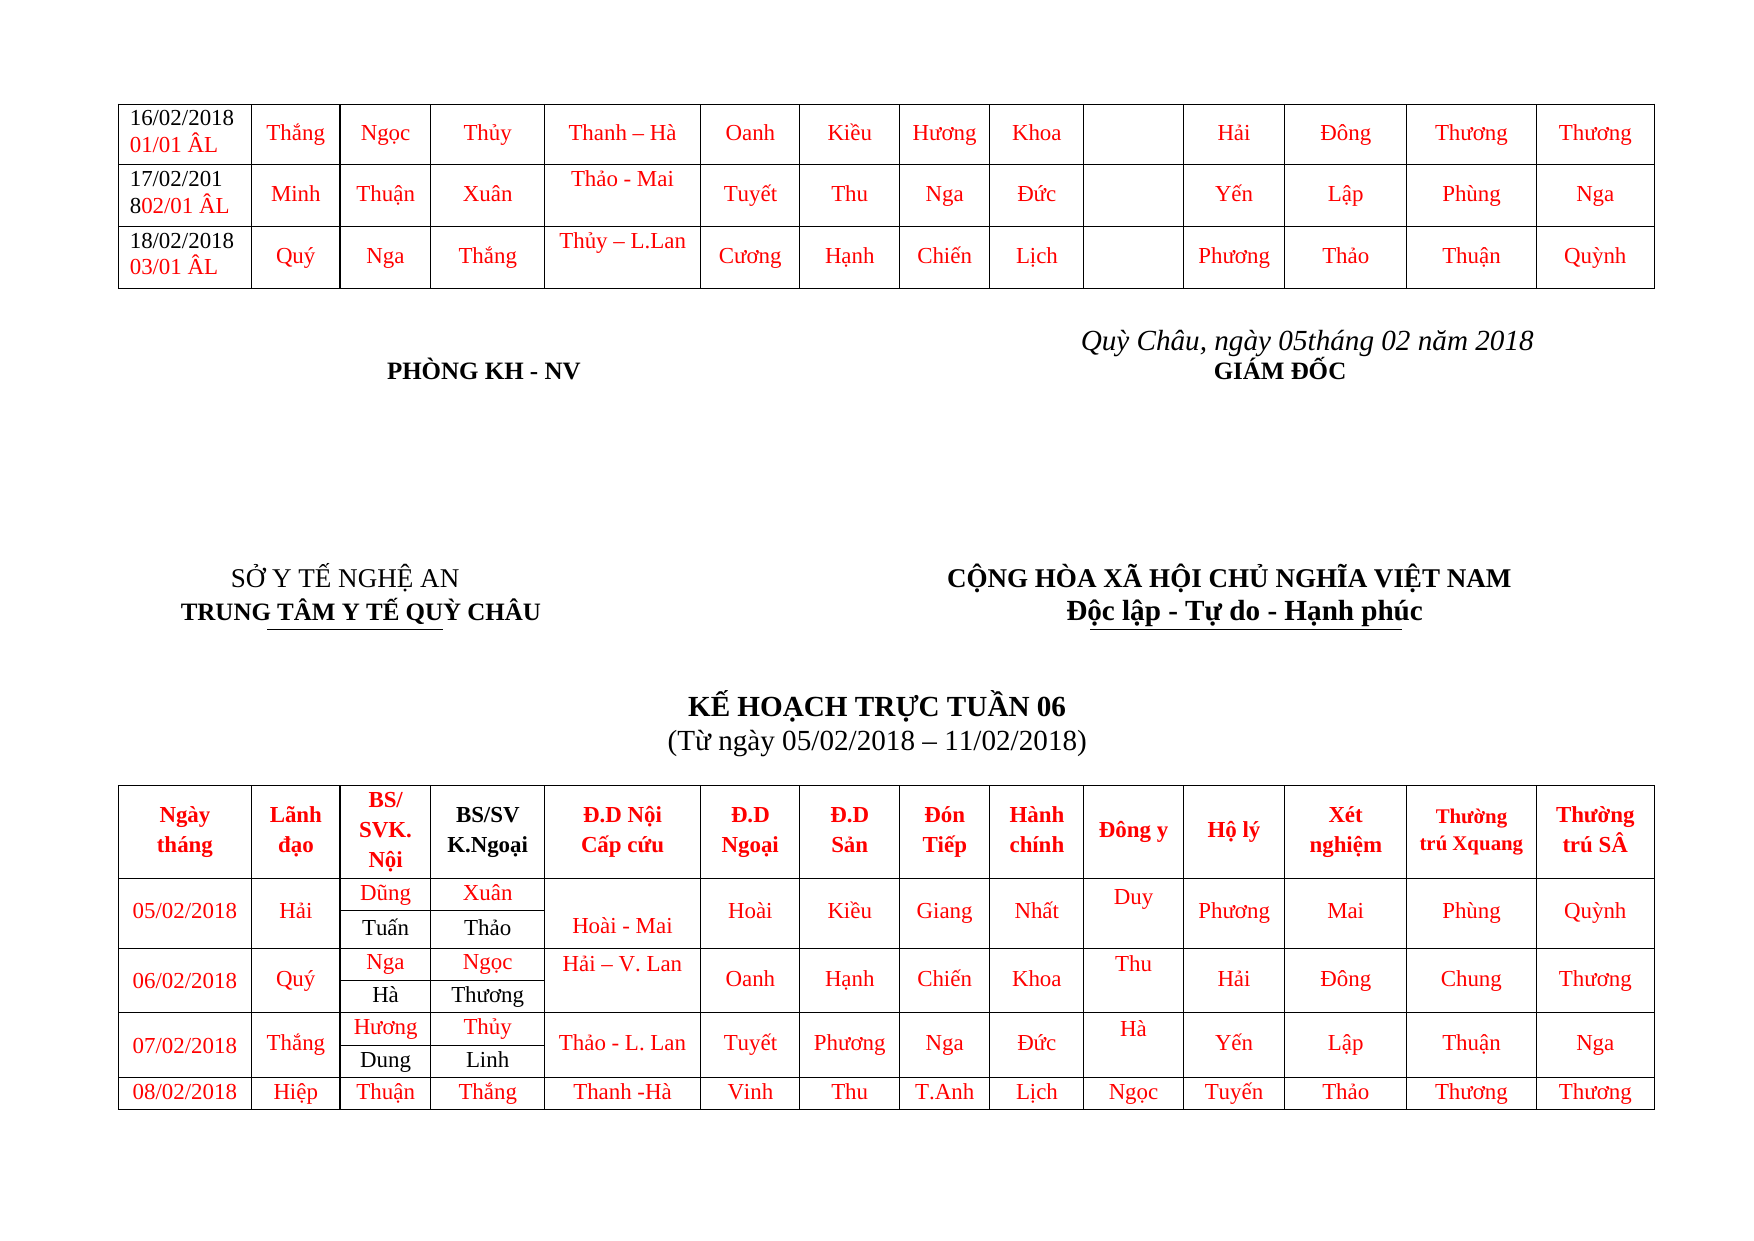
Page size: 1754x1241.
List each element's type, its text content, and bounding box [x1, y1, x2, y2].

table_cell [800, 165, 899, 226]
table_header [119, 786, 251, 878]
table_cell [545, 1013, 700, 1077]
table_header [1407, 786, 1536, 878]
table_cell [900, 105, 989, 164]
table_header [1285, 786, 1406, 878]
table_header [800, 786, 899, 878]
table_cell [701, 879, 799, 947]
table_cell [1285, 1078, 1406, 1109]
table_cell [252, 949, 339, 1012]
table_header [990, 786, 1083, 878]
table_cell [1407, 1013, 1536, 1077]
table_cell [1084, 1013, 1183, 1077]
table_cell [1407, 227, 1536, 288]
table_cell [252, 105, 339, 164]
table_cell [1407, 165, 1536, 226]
text PHÒNG KH - NV GIÁM ĐỐC [118, 356, 1636, 385]
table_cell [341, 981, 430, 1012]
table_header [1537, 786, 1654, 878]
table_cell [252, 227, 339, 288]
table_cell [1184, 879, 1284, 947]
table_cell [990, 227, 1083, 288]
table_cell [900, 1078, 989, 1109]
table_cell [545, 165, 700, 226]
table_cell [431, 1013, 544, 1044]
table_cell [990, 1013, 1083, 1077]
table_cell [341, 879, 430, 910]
text SỞ Y TẾ NGHỆ AN CỘNG HÒA XÃ HỘI CHỦ NGHĨA VIỆT NAM [118, 562, 1636, 593]
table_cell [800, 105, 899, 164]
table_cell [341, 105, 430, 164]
text KẾ HOẠCH TRỰC TUẦN 06 [118, 689, 1636, 723]
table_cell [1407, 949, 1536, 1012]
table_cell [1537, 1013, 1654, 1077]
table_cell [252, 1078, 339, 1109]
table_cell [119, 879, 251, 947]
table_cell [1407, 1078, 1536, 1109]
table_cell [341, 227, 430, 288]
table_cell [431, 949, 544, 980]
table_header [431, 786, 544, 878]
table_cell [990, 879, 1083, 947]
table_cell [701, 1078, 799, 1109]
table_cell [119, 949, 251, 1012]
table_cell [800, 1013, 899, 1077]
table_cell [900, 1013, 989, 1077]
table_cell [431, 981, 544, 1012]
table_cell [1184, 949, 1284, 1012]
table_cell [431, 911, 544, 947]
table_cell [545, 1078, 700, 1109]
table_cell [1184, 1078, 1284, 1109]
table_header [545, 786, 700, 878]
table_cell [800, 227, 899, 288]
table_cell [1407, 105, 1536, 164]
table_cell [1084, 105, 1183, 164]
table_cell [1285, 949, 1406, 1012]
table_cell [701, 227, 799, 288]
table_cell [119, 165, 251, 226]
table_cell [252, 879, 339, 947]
text TRUNG TÂM Y TẾ QUỲ CHÂU Độc lập - Tự do - Hạnh phúc [118, 593, 1636, 627]
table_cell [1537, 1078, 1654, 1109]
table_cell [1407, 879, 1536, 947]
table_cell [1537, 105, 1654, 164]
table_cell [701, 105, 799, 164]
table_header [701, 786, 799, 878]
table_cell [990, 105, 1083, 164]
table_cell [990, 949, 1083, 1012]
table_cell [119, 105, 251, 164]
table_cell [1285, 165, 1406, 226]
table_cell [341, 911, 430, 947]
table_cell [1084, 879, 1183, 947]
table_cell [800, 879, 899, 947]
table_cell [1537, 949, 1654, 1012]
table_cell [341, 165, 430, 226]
text (Từ ngày 05/02/2018 – 11/02/2018) [118, 723, 1636, 756]
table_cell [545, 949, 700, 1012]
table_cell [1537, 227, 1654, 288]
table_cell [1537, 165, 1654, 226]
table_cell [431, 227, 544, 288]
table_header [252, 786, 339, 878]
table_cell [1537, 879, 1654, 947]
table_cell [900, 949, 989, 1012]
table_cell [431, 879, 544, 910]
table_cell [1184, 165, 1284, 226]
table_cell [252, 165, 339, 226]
text Quỳ Châu, ngày 05tháng 02 năm 2018 [118, 323, 1636, 356]
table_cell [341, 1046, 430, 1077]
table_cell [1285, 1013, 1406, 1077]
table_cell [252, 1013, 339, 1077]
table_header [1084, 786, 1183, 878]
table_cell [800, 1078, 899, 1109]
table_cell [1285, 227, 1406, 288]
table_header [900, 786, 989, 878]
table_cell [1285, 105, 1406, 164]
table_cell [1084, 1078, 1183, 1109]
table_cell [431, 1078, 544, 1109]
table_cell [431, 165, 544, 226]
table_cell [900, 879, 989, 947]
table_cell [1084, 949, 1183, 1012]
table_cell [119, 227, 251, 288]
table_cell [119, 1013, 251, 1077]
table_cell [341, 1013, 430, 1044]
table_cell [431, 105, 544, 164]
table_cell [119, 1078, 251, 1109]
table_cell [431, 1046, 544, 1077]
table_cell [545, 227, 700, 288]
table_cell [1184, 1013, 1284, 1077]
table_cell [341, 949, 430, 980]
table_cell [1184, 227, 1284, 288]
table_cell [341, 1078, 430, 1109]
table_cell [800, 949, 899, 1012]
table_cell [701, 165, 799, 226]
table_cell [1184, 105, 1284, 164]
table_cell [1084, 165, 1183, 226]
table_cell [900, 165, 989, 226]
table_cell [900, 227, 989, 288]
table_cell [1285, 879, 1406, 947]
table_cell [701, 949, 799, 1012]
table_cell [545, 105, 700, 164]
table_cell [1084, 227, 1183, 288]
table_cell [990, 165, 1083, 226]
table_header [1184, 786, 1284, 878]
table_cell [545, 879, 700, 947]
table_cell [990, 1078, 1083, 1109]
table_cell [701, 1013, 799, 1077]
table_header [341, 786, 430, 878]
